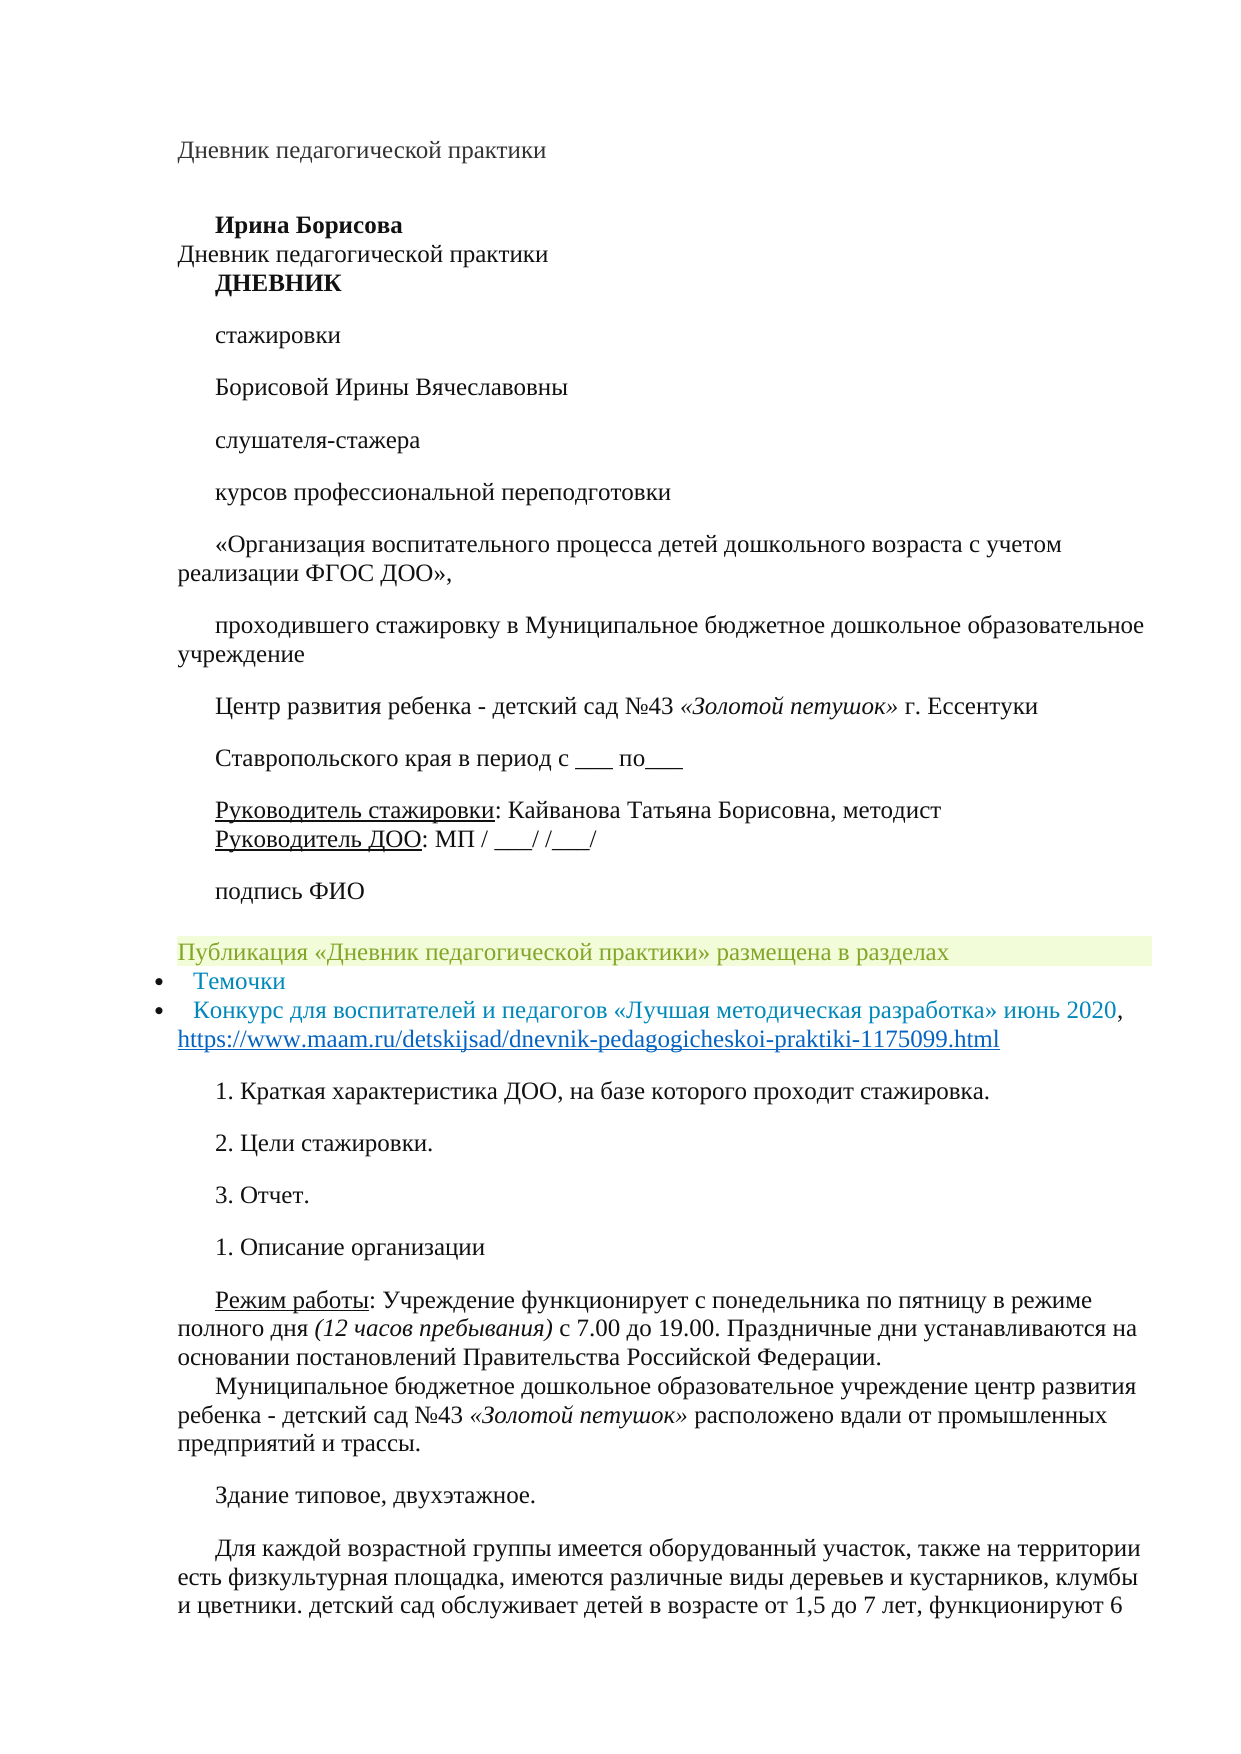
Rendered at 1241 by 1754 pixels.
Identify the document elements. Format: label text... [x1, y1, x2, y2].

text проходившего стажировку в Муниципальное бюджетное дошкольное образовательное учреждение [177, 610, 1152, 667]
text курсов профессиональной переподготовки [177, 477, 1152, 506]
text 2. Цели стажировки. [177, 1128, 1152, 1157]
text «Организация воспитательного процесса детей дошкольного возраста с учетом реализации ФГОС ДОО», [177, 529, 1152, 587]
list Конкурс для воспитателей и педагогов «Лучшая методическая разработка» июнь 2020, [155, 995, 1152, 1024]
text 1. Описание организации [177, 1232, 1152, 1261]
text Дневник педагогической практики [177, 134, 1152, 164]
text Руководитель стажировки: Кайванова Татьяна Борисовна, методист [177, 795, 1152, 824]
text Муниципальное бюджетное дошкольное образовательное учреждение центр развития ребенка - детский сад №43 «Золотой петушок» расположено вдали от промышленных предприятий и трассы. [177, 1371, 1152, 1457]
list Темочки [155, 966, 1152, 995]
text Борисовой Ирины Вячеславовны [177, 372, 1152, 401]
text Центр развития ребенка - детский сад №43 «Золотой петушок» г. Ессентуки [177, 691, 1152, 720]
text Публикация «Дневник педагогической практики» размещена в разделах [177, 936, 1152, 966]
text ДНЕВНИК [177, 268, 1152, 297]
text Ирина Борисова Дневник педагогической практики [177, 211, 1152, 268]
text 3. Отчет. [177, 1180, 1152, 1209]
text Ставропольского края в период с ___ по___ [177, 743, 1152, 772]
text https://www.maam.ru/detskijsad/dnevnik-pedagogicheskoi-praktiki-1175099.html [177, 1024, 1152, 1052]
text Режим работы: Учреждение функционирует с понедельника по пятницу в режиме полного дня (12 часов пребывания) с 7.00 до 19.00. Праздничные дни устанавливаются на основании постановлений Правительства Российской Федерации. [177, 1285, 1152, 1371]
text Руководитель ДОО: МП / ___/ /___/ [177, 824, 1152, 853]
text подпись ФИО [177, 876, 1152, 905]
text стажировки [177, 320, 1152, 349]
text 1. Краткая характеристика ДОО, на базе которого проходит стажировка. [177, 1076, 1152, 1105]
text слушателя-стажера [177, 425, 1152, 453]
text Здание типовое, двухэтажное. [177, 1481, 1152, 1509]
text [177, 1533, 1152, 1619]
